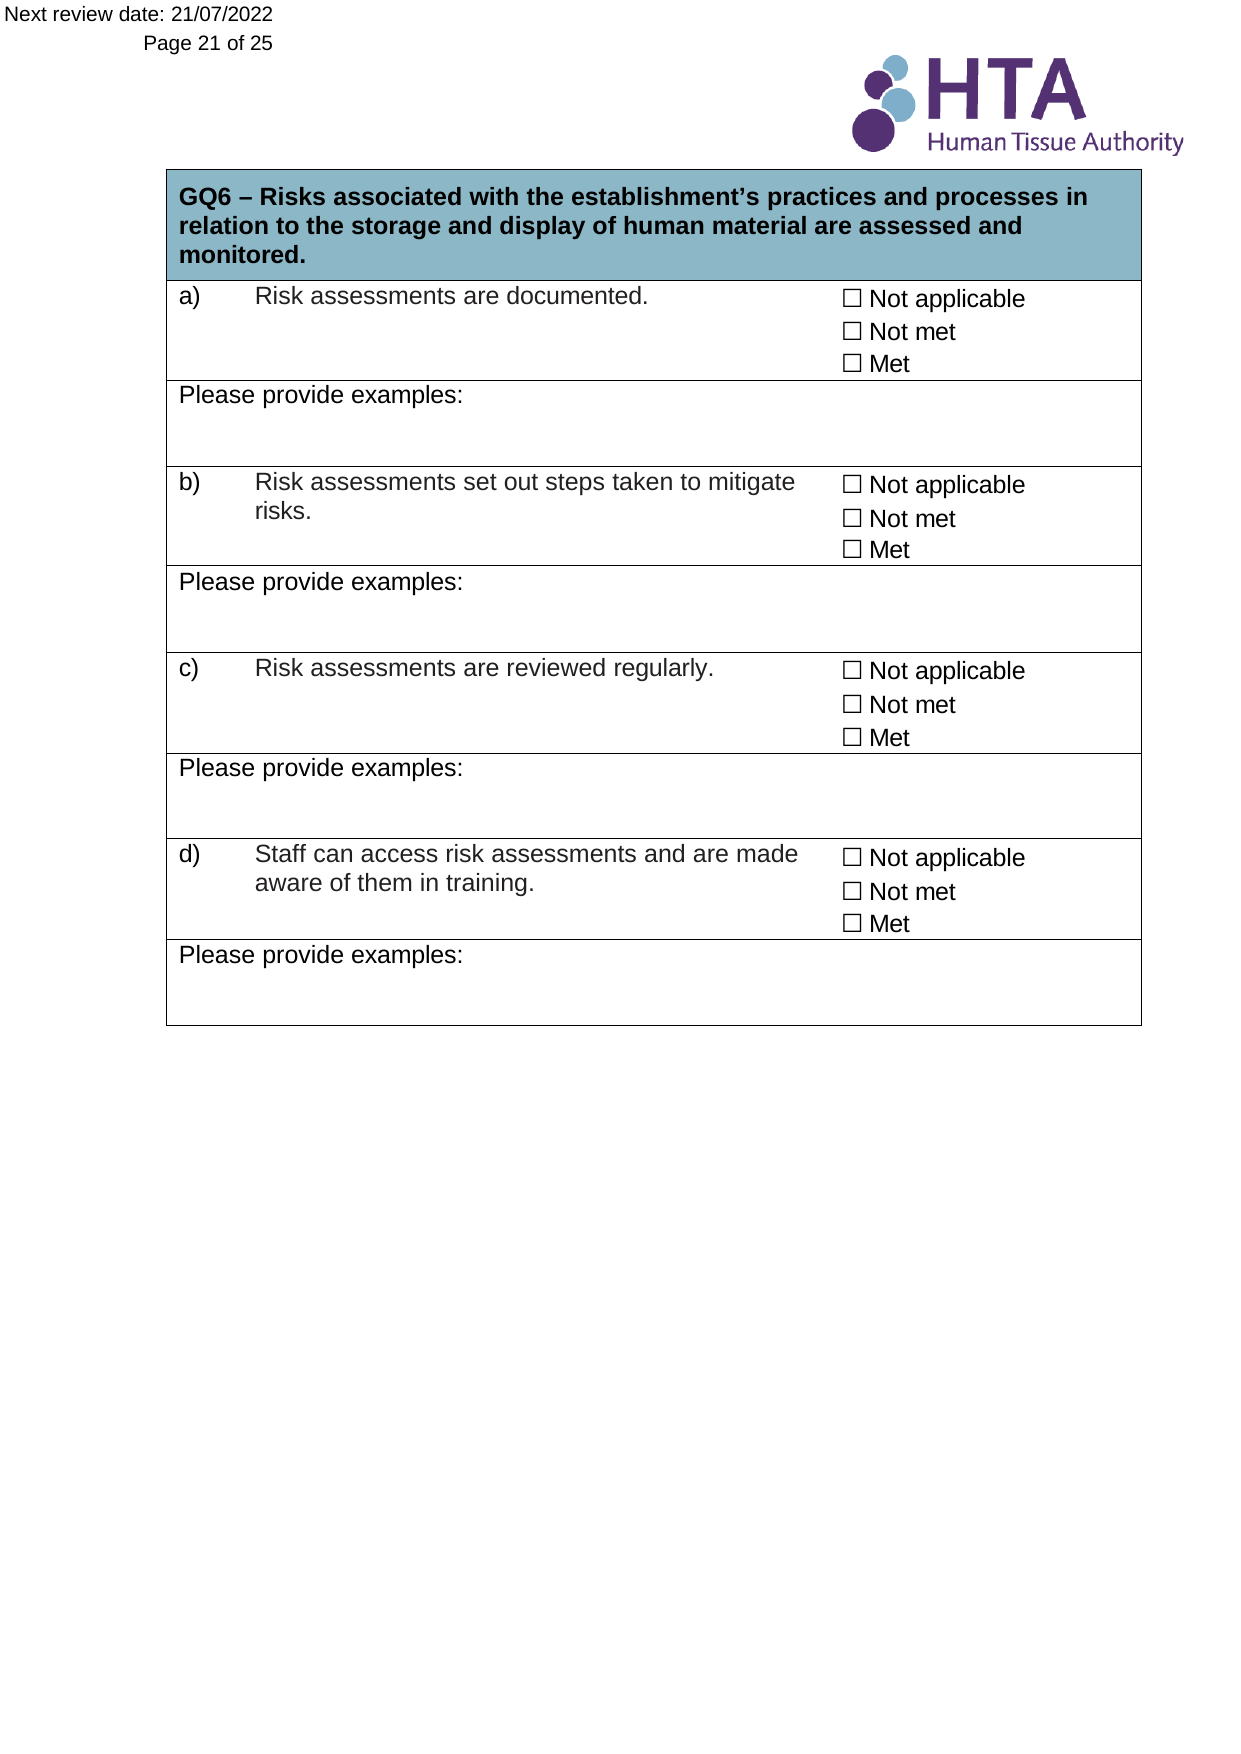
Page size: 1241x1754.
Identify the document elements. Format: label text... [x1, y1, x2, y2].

table_cell Risk assessments set out steps taken to mitigate risks. [227, 467, 818, 565]
table_cell Not applicable Not met Met [818, 653, 1141, 752]
table_cell d) [167, 839, 227, 939]
table_cell c) [167, 653, 227, 752]
picture [852, 55, 1184, 156]
table_cell Not applicable Not met Met [818, 839, 1141, 939]
table_cell Please provide examples: [167, 940, 1141, 1025]
table_header GQ6 – Risks associated with the establishment’s practices and processes in relation to the storage and display of human material are assessed and monitored. [167, 170, 1141, 280]
table_cell a) [167, 281, 227, 379]
table_cell Risk assessments are documented. [227, 281, 818, 379]
table_cell Please provide examples: [167, 754, 1141, 838]
table_cell Risk assessments are reviewed regularly. [227, 653, 818, 752]
table_cell Not applicable Not met Met [818, 467, 1141, 565]
table_cell Please provide examples: [167, 381, 1141, 466]
table_cell Please provide examples: [167, 566, 1141, 652]
table_cell b) [167, 467, 227, 565]
table_cell Not applicable Not met Met [818, 281, 1141, 379]
table_cell Staff can access risk assessments and are made aware of them in training. [227, 839, 818, 939]
